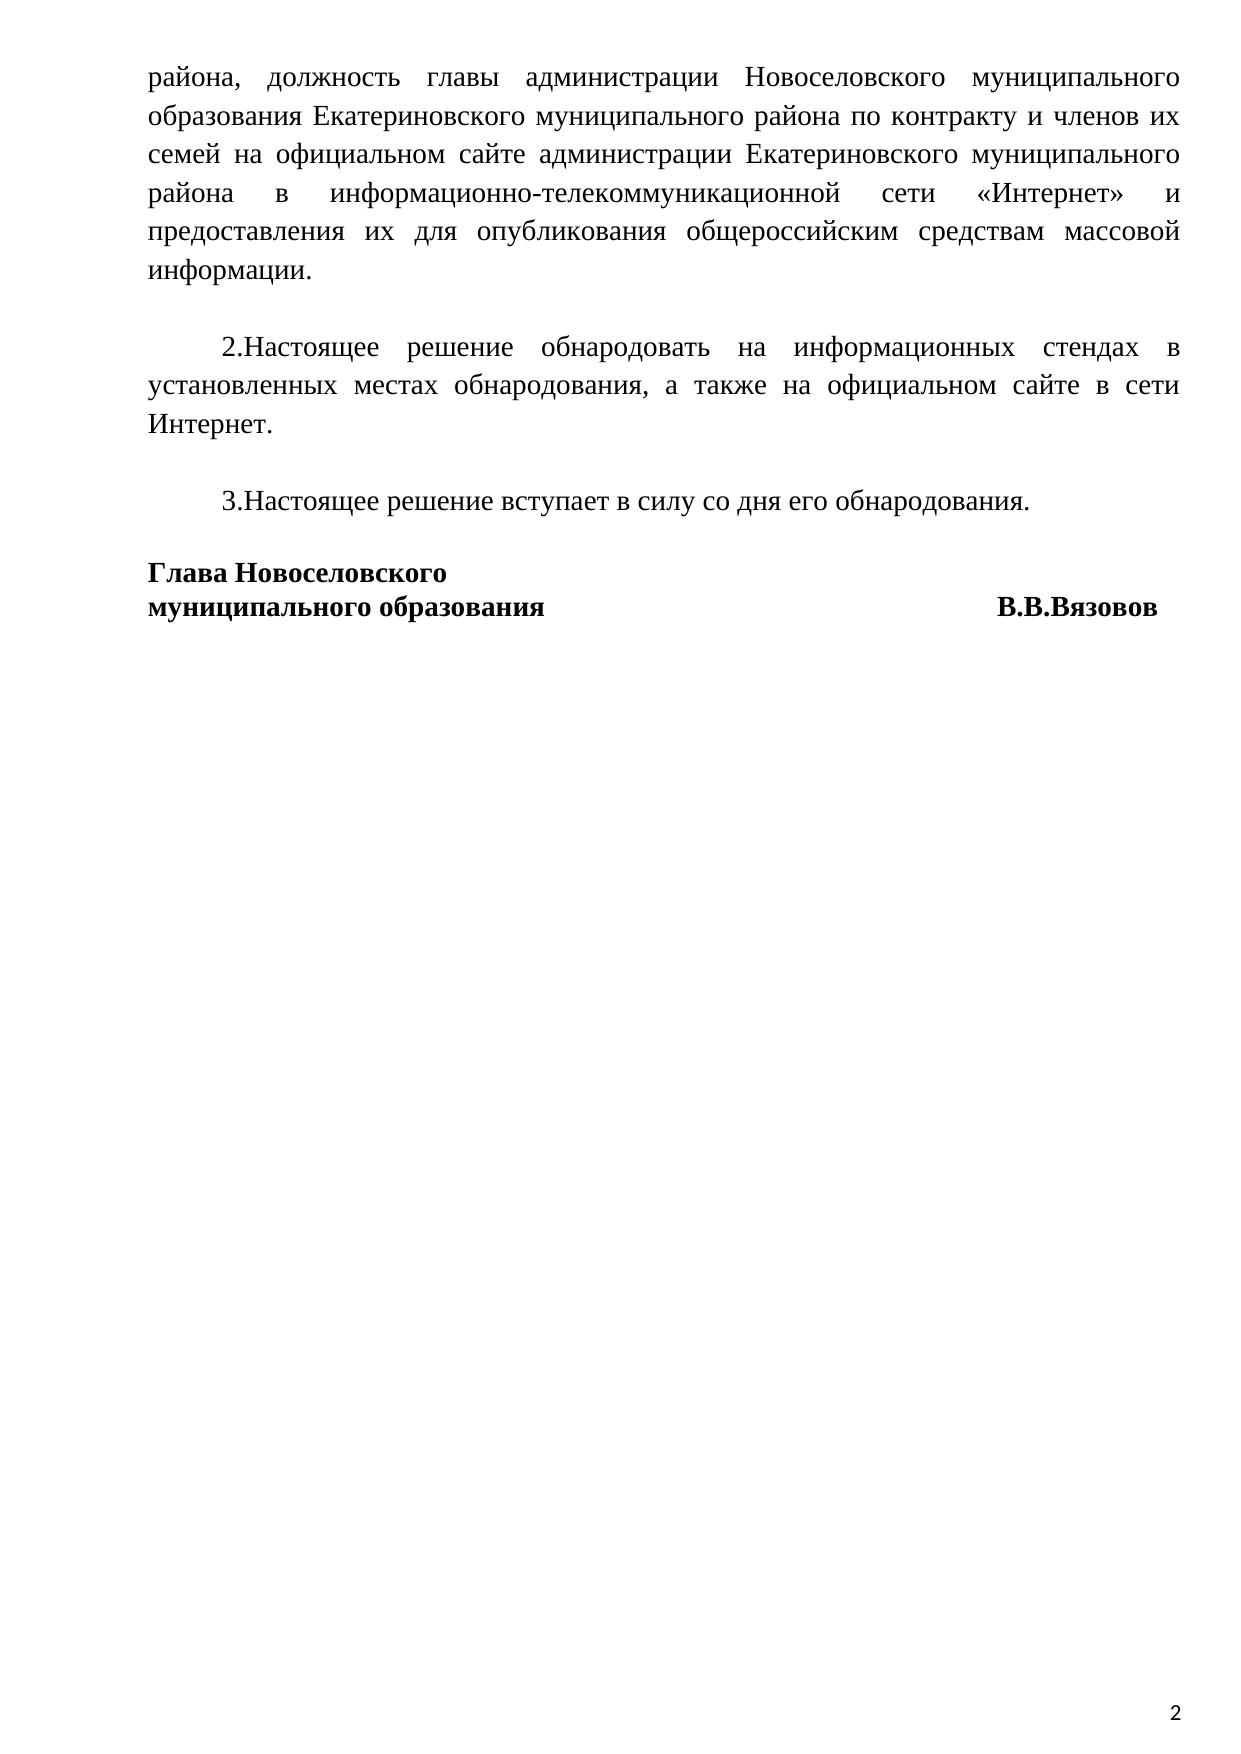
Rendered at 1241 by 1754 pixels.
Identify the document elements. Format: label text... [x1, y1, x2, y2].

text муниципального образования В.В.Вязовов [148, 589, 1181, 622]
text Глава Новоселовского [148, 555, 1181, 589]
text 2.Настоящее решение обнародовать на информационных стендах в установленных местах обнародования, а также на официальном сайте в сети Интернет. [148, 329, 1181, 439]
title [148, 59, 1181, 285]
text 3.Настоящее решение вступает в силу со дня его обнародования. [148, 483, 1181, 517]
